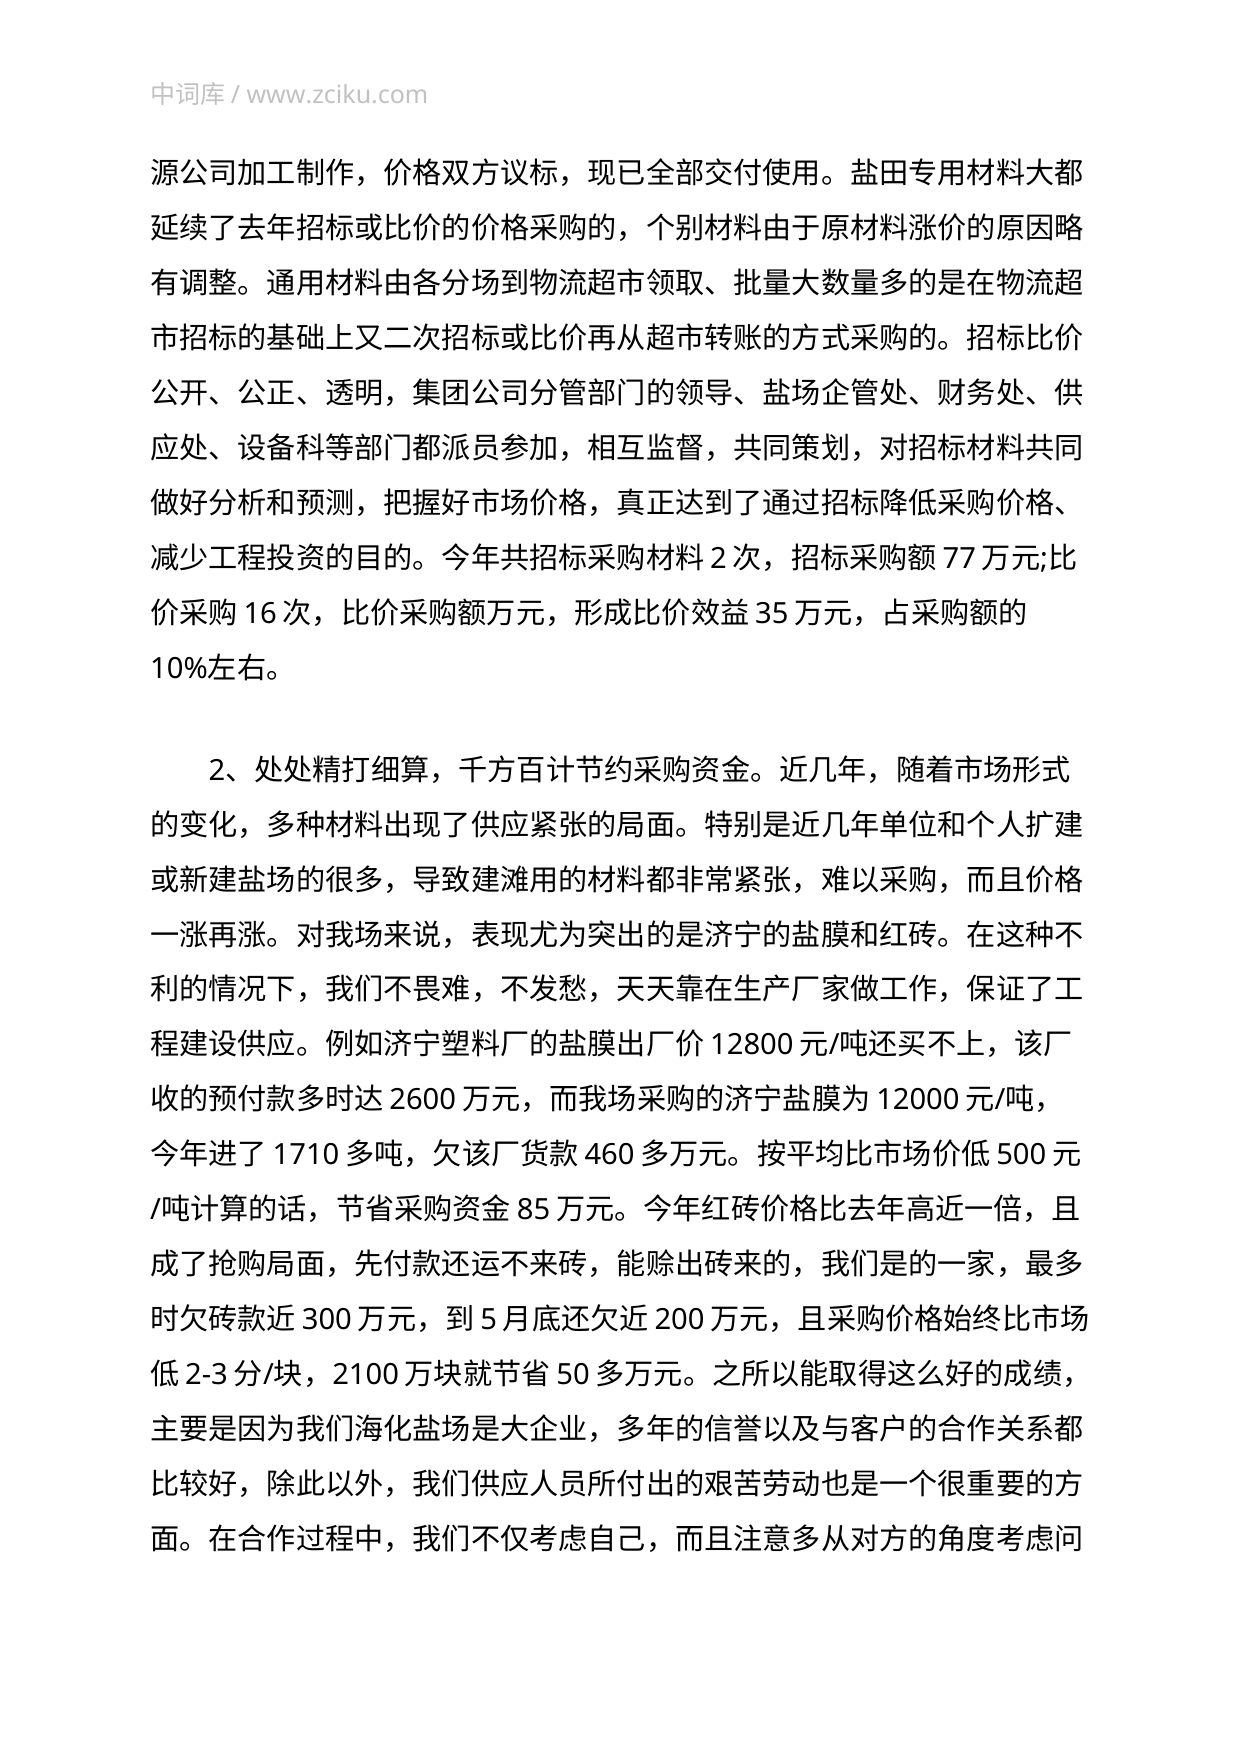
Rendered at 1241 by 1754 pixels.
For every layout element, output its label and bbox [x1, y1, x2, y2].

text [150, 746, 1090, 1558]
text [150, 150, 1090, 687]
